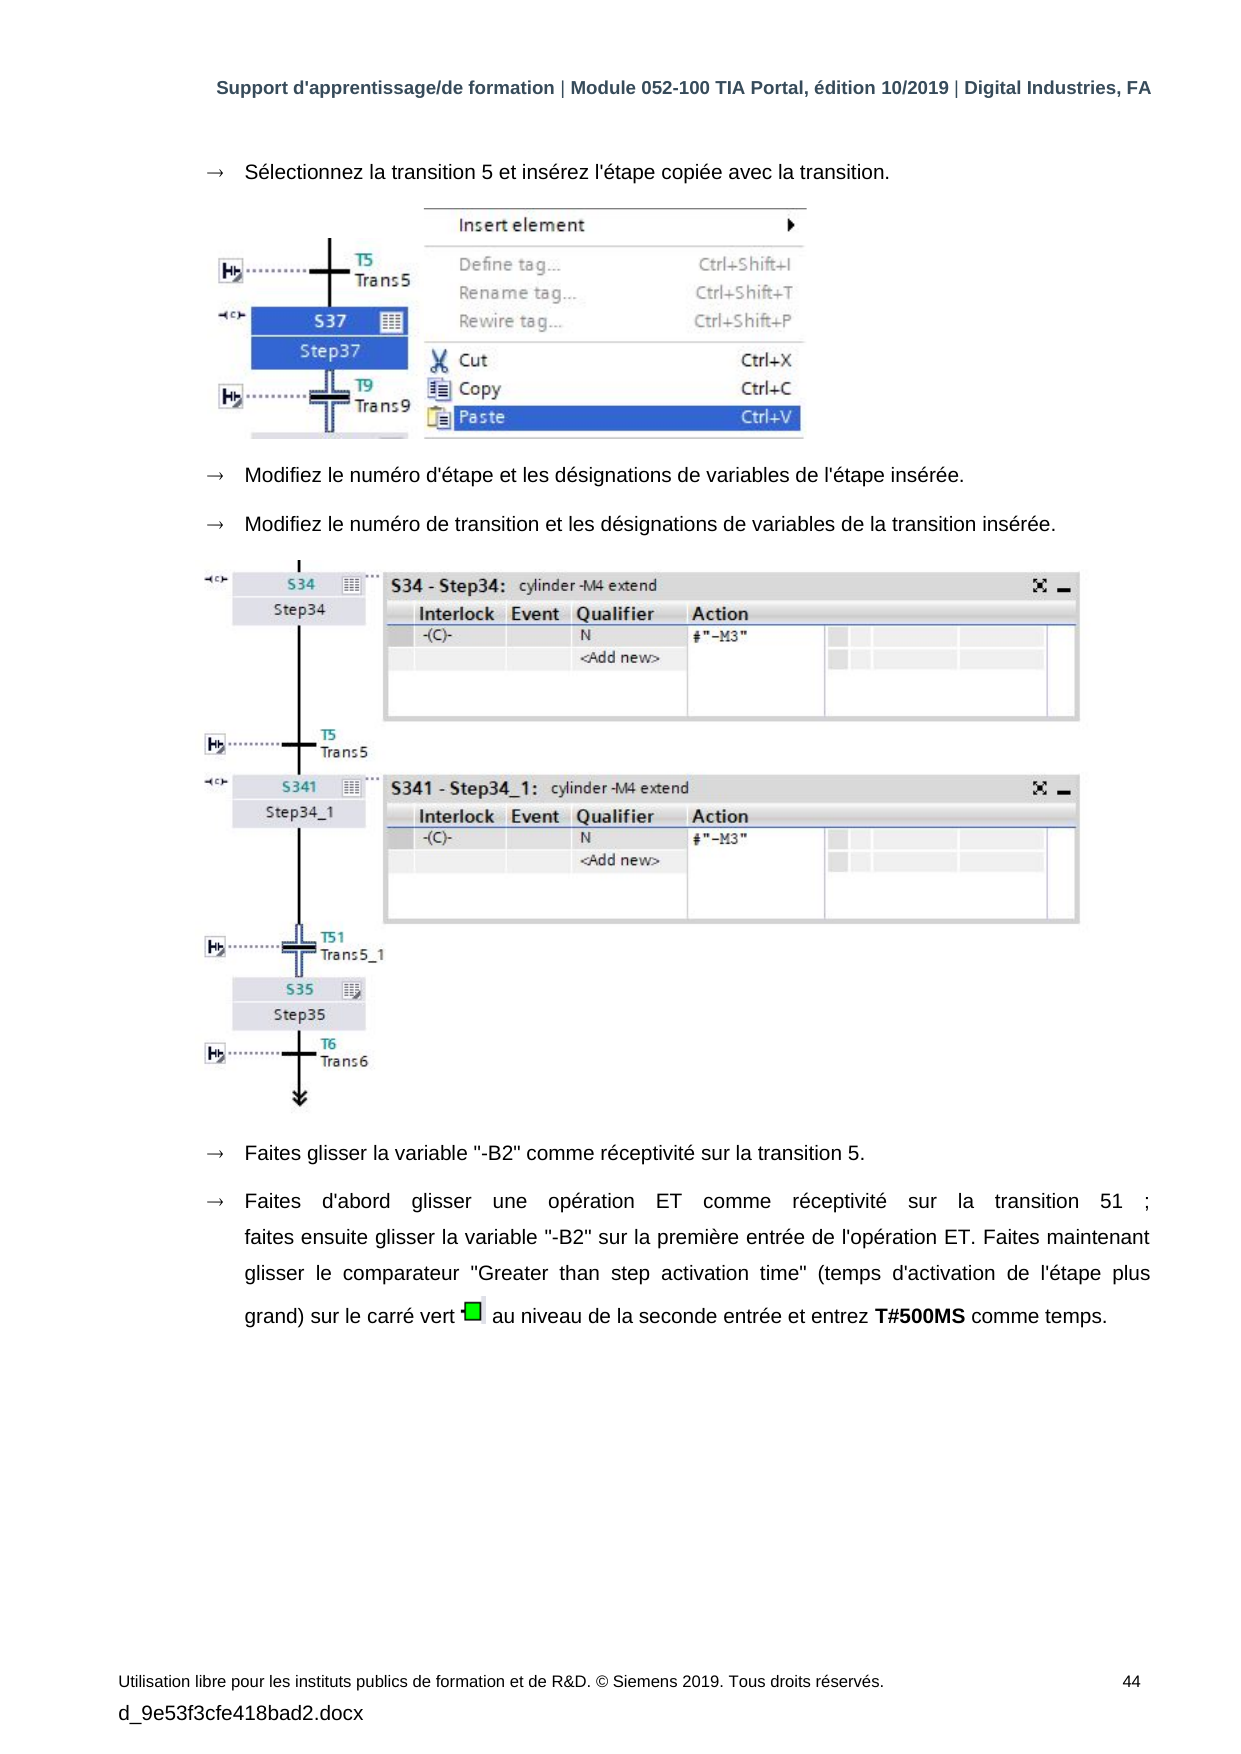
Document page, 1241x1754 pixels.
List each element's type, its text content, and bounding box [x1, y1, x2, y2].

text Modifiez le numéro de transition et les désignations de variables de la transition insérée. [207, 511, 1152, 536]
text Faites glisser la variable "-B2" comme réceptivité sur la transition 5. [207, 1140, 1152, 1164]
picture [460, 1296, 486, 1324]
picture [194, 560, 1100, 1116]
text Modifiez le numéro d'étape et les désignations de variables de l'étape insérée. [207, 463, 1152, 487]
picture [206, 208, 807, 439]
text Sélectionnez la transition 5 et insérez l'étape copiée avec la transition. [207, 160, 1152, 184]
text Faites d'abord glisser une opération ET comme réceptivité sur la transition 51 ; faites ensuite glisser la variable "-B2" sur la première entrée de l'opération ET. Faites maintenant glisser le comparateur "Greater than step activation time" (temps d'activation de l'étape plus grand) sur le carré vert au niveau de la seconde entrée et entrez T#500MS comme temps. [207, 1189, 1152, 1328]
